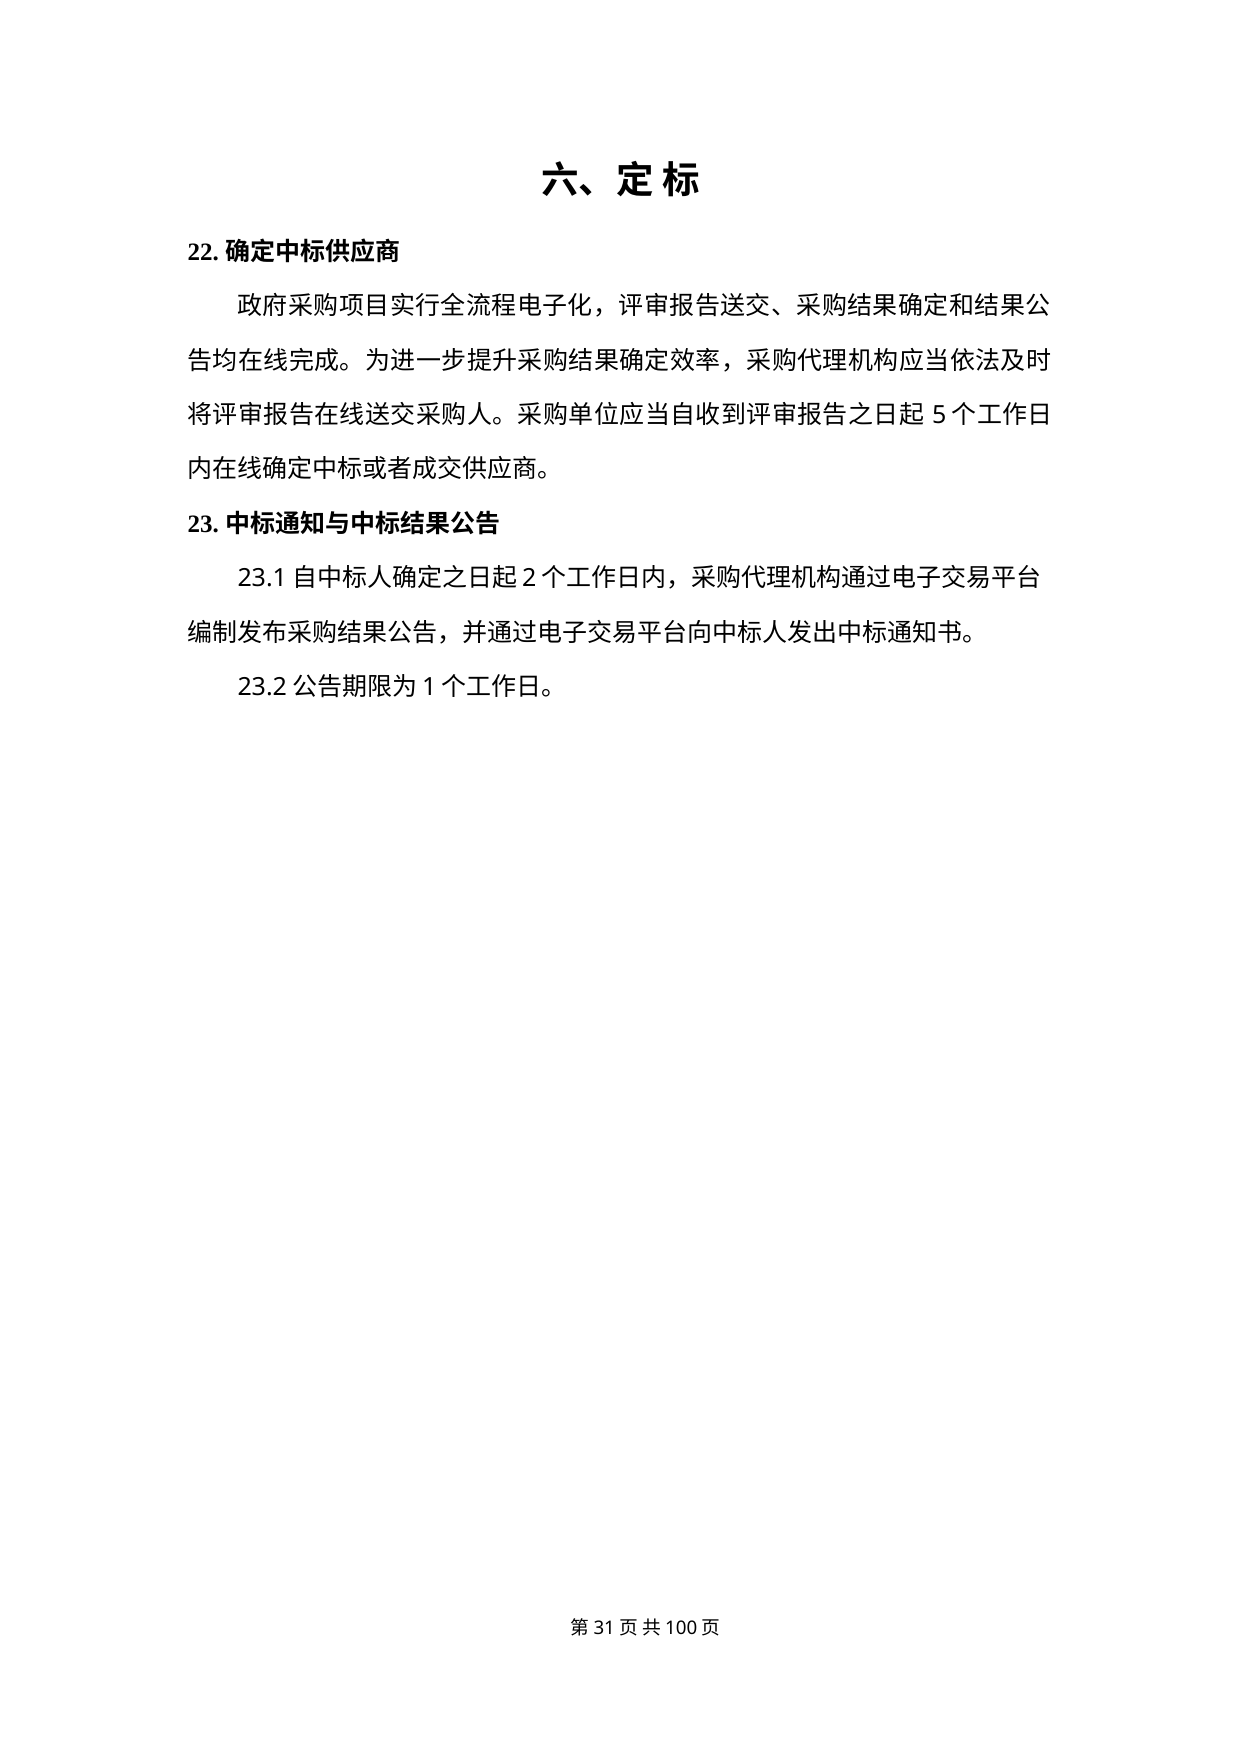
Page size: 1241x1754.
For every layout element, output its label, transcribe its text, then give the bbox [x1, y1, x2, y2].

text 政府采购项目实行全流程电子化，评审报告送交、采购结果确定和结果公告均在线完成。为进一步提升采购结果确定效率，采购代理机构应当依法及时将评审报告在线送交采购人。采购单位应当自收到评审报告之日起5个工作日内在线确定中标或者成交供应商。 [187, 286, 1053, 485]
subtitle 22. 确定中标供应商 [187, 231, 1053, 268]
text 23.2公告期限为1个工作日。 [187, 666, 1053, 703]
subtitle 23. 中标通知与中标结果公告 [187, 503, 1053, 539]
text 23.1自中标人确定之日起2个工作日内，采购代理机构通过电子交易平台编制发布采购结果公告，并通过电子交易平台向中标人发出中标通知书。 [187, 558, 1053, 648]
subtitle 六、定 标 [187, 150, 1053, 204]
